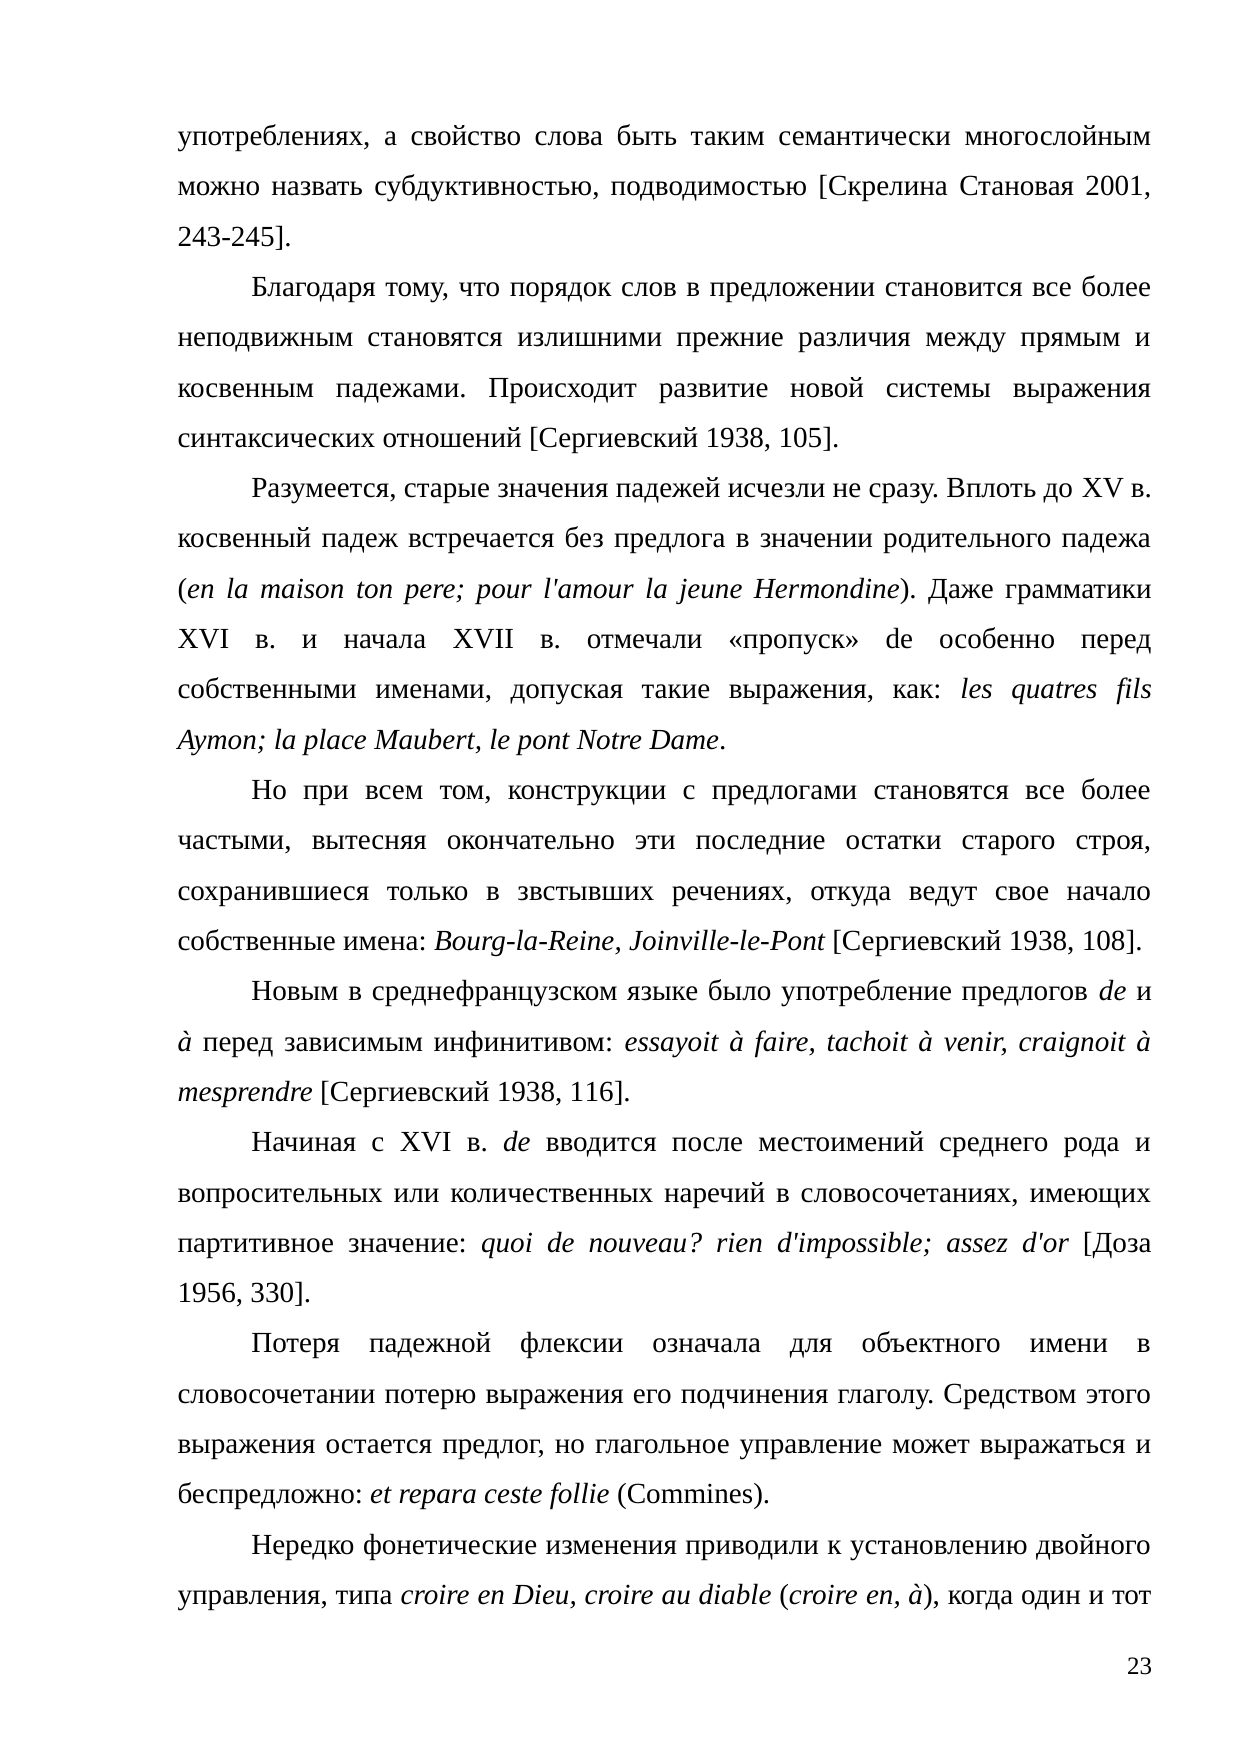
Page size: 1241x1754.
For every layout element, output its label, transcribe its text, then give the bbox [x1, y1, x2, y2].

text Начиная с XVI в. de вводится после местоимений среднего рода и вопросительных или количественных наречий в словосочетаниях, имеющих партитивное значение: quoi de nouveau? rien d'impossible; assez d'or [Доза 1956, 330]. [177, 1124, 1152, 1309]
text Благодаря тому, что порядок слов в предложении становится все более неподвижным становятся излишними прежние различия между прямым и косвенным падежами. Происходит развитие новой системы выражения синтаксических отношений [Сергиевский 1938, 105]. [177, 269, 1152, 453]
text Но при всем том, конструкции с предлогами становятся все более частыми, вытесняя окончательно эти последние остатки старого строя, сохранившиеся только в звстывших речениях, откуда ведут свое начало собственные имена: Bourg-la-Reine, Joinville-le-Pont [Сергиевский 1938, 108]. [177, 772, 1152, 957]
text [177, 118, 1152, 252]
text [177, 1527, 1152, 1611]
text Новым в среднефранцузском языке было употребление предлогов de и à перед зависимым инфинитивом: essayoit à faire, tachoit à venir, craignoit à mesprendre [Сергиевский 1938, 116]. [177, 973, 1152, 1108]
text Потеря падежной флексии означала для объектного имени в словосочетании потерю выражения его подчинения глаголу. Средством этого выражения остается предлог, но глагольное управление может выражаться и беспредложно: et repara ceste follie (Commines). [177, 1326, 1152, 1510]
text Разумеется, старые значения падежей исчезли не сразу. Вплоть до XV в. косвенный падеж встречается без предлога в значении родительного падежа (en la maison ton pere; pour l'amour la jeune Hermondine). Даже грамматики XVI в. и начала XVII в. отмечали «пропуск» de особенно перед собственными именами, допуская такие выражения, как: les quatres fils Aymon; la place Maubert, le pont Notre Dame. [177, 470, 1152, 755]
